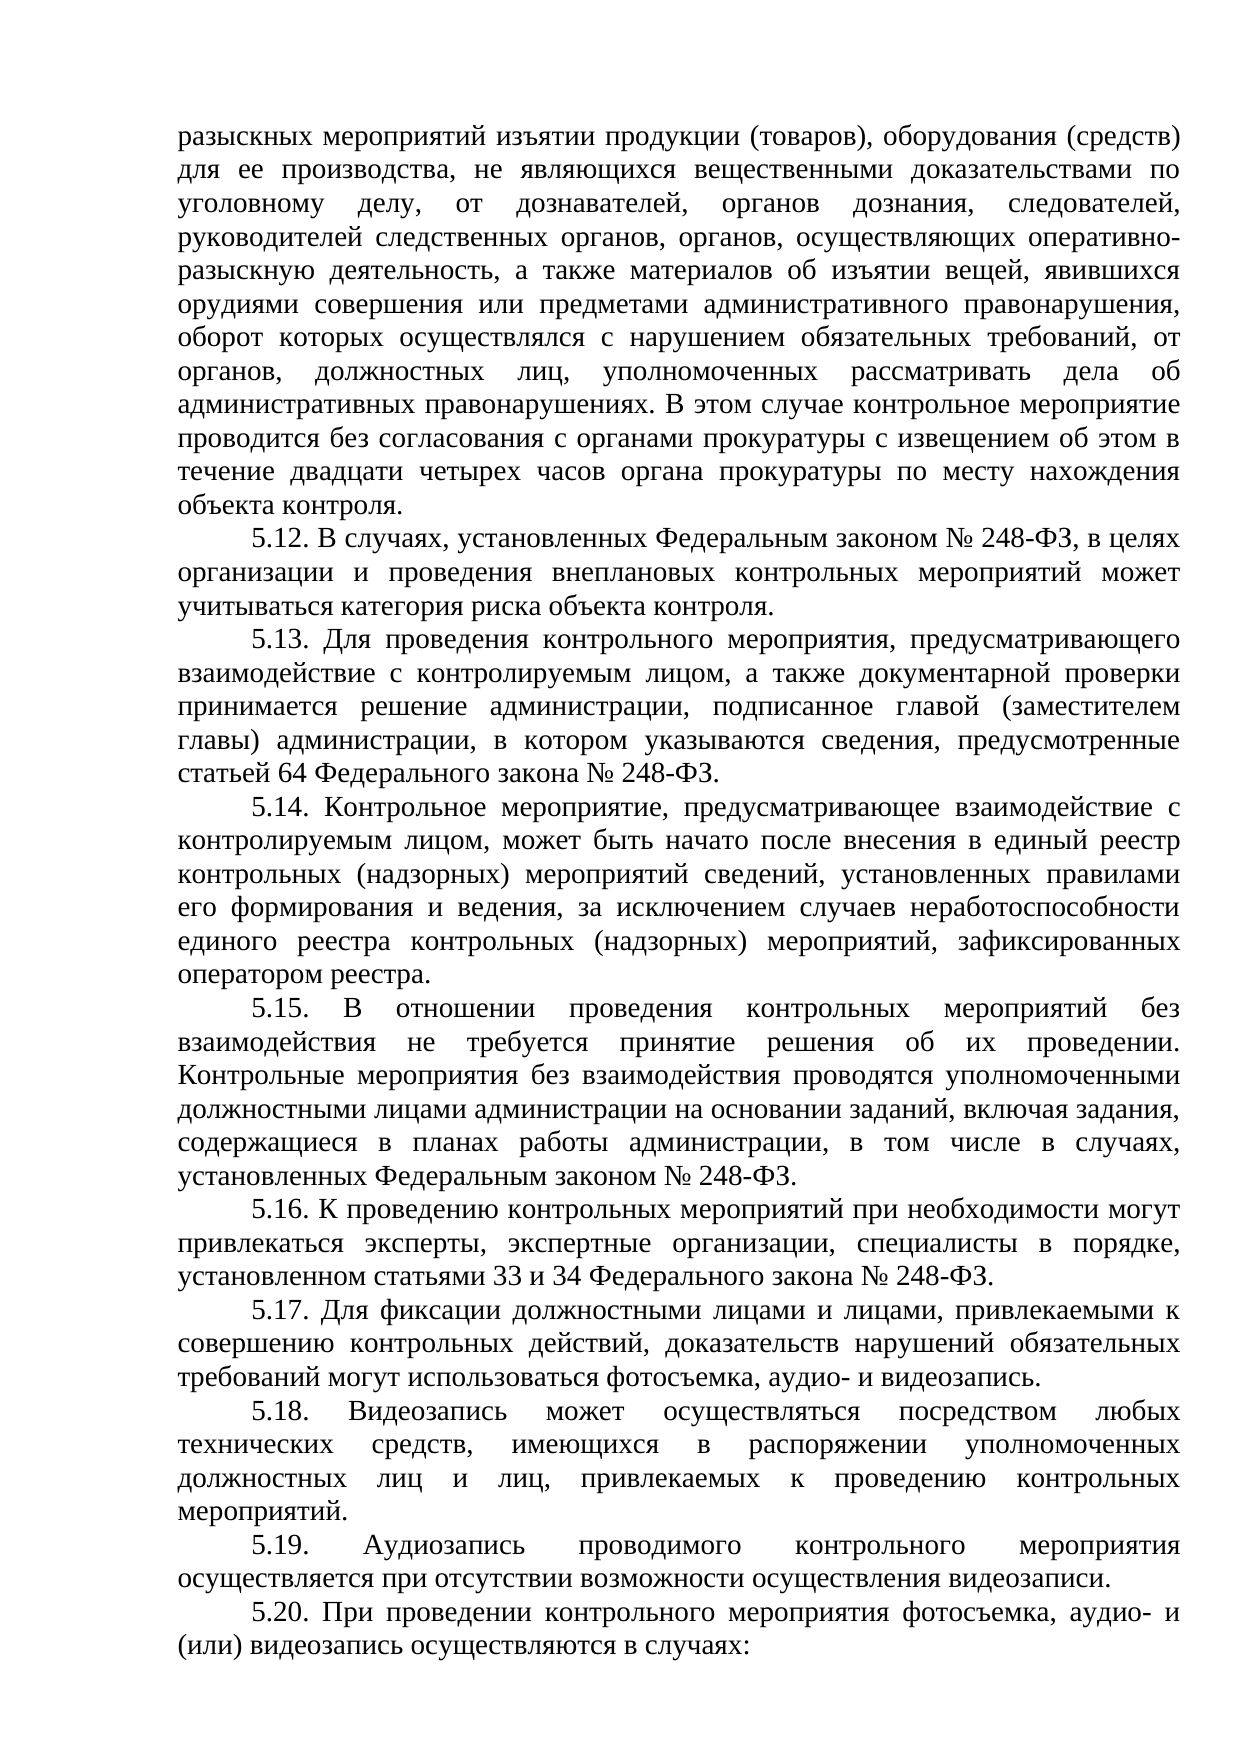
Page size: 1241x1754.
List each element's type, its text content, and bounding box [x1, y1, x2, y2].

text 5.20. При проведении контрольного мероприятия фотосъемка, аудио- и (или) видеозапись осуществляются в случаях: [177, 1594, 1181, 1661]
text 5.12. В случаях, установленных Федеральным законом № 248-ФЗ, в целях организации и проведения внеплановых контрольных мероприятий может учитываться категория риска объекта контроля. [177, 521, 1181, 621]
text 5.19. Аудиозапись проводимого контрольного мероприятия осуществляется при отсутствии возможности осуществления видеозаписи. [177, 1527, 1181, 1594]
text 5.18. Видеозапись может осуществляться посредством любых технических средств, имеющихся в распоряжении уполномоченных должностных лиц и лиц, привлекаемых к проведению контрольных мероприятий. [177, 1393, 1181, 1527]
text 5.17. Для фиксации должностными лицами и лицами, привлекаемыми к совершению контрольных действий, доказательств нарушений обязательных требований могут использоваться фотосъемка, аудио- и видеозапись. [177, 1292, 1181, 1393]
text 5.15. В отношении проведения контрольных мероприятий без взаимодействия не требуется принятие решения об их проведении. Контрольные мероприятия без взаимодействия проводятся уполномоченными должностными лицами администрации на основании заданий, включая задания, содержащиеся в планах работы администрации, в том числе в случаях, установленных Федеральным законом № 248-ФЗ. [177, 990, 1181, 1191]
text 5.13. Для проведения контрольного мероприятия, предусматривающего взаимодействие с контролируемым лицом, а также документарной проверки принимается решение администрации, подписанное главой (заместителем главы) администрации, в котором указываются сведения, предусмотренные статьей 64 Федерального закона № 248-ФЗ. [177, 621, 1181, 789]
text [177, 118, 1181, 521]
text 5.14. Контрольное мероприятие, предусматривающее взаимодействие с контролируемым лицом, может быть начато после внесения в единый реестр контрольных (надзорных) мероприятий сведений, установленных правилами его формирования и ведения, за исключением случаев неработоспособности единого реестра контрольных (надзорных) мероприятий, зафиксированных оператором реестра. [177, 789, 1181, 990]
text 5.16. К проведению контрольных мероприятий при необходимости могут привлекаться эксперты, экспертные организации, специалисты в порядке, установленном статьями 33 и 34 Федерального закона № 248-ФЗ. [177, 1191, 1181, 1292]
